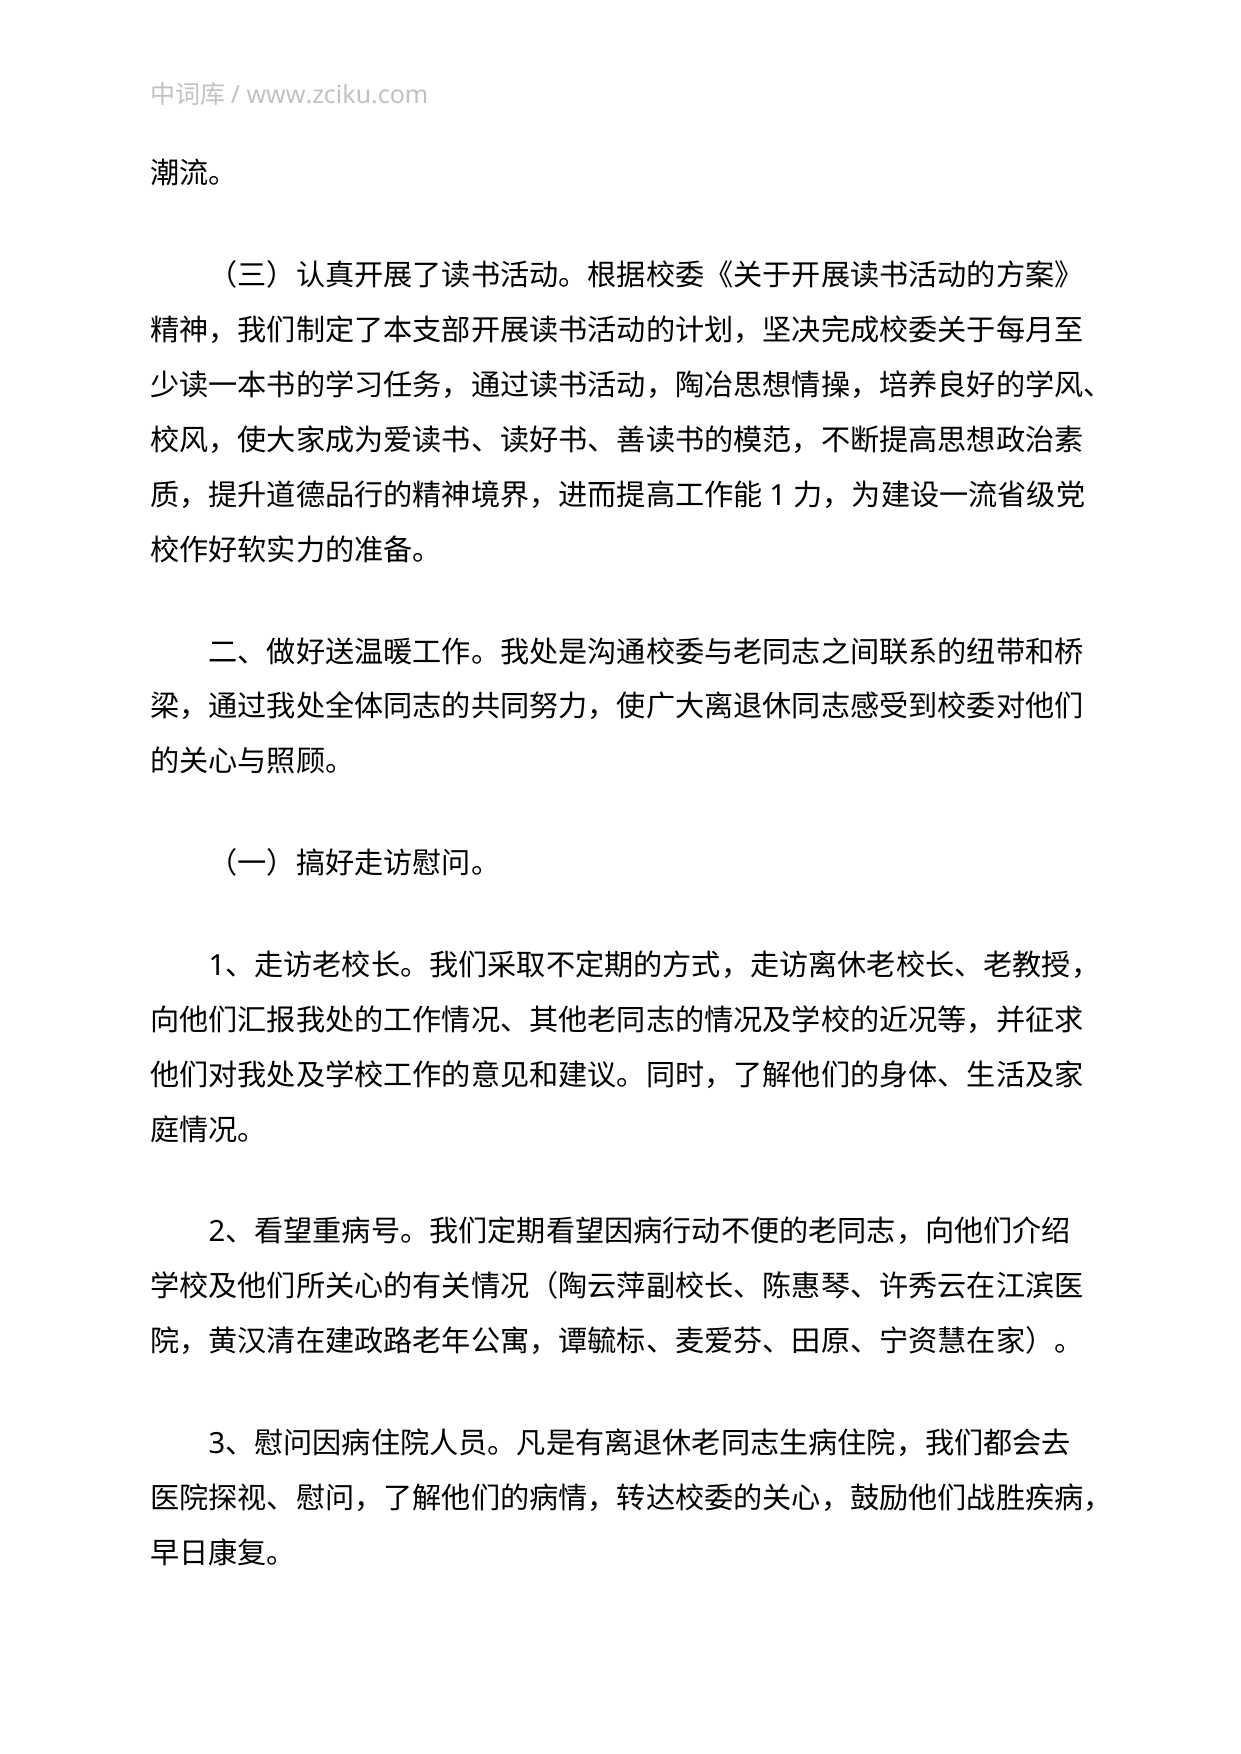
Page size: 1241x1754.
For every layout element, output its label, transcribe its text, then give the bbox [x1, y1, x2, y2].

text （三）认真开展了读书活动。根据校委《关于开展读书活动的方案》精神，我们制定了本支部开展读书活动的计划，坚决完成校委关于每月至少读一本书的学习任务，通过读书活动，陶冶思想情操，培养良好的学风、校风，使大家成为爱读书、读好书、善读书的模范，不断提高思想政治素质，提升道德品行的精神境界，进而提高工作能 1 力，为建设一流省级党校作好软实力的准备。 [150, 252, 1090, 569]
text 3、慰问因病住院人员。凡是有离退休老同志生病住院，我们都会去医院探视、慰问，了解他们的病情，转达校委的关心，鼓励他们战胜疾病，早日康复。 [150, 1420, 1090, 1572]
text （一）搞好走访慰问。 [150, 840, 1090, 882]
text 二、做好送温暖工作。我处是沟通校委与老同志之间联系的纽带和桥梁，通过我处全体同志的共同努力，使广大离退休同志感受到校委对他们的关心与照顾。 [150, 628, 1090, 780]
text 1、走访老校长。我们采取不定期的方式，走访离休老校长、老教授，向他们汇报我处的工作情况、其他老同志的情况及学校的近况等，并征求他们对我处及学校工作的意见和建议。同时，了解他们的身体、生活及家庭情况。 [150, 941, 1090, 1148]
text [150, 150, 1090, 192]
text 2、看望重病号。我们定期看望因病行动不便的老同志，向他们介绍学校及他们所关心的有关情况（陶云萍副校长、陈惠琴、许秀云在江滨医院，黄汉清在建政路老年公寓，谭毓标、麦爱芬、田原、宁资慧在家）。 [150, 1208, 1090, 1360]
